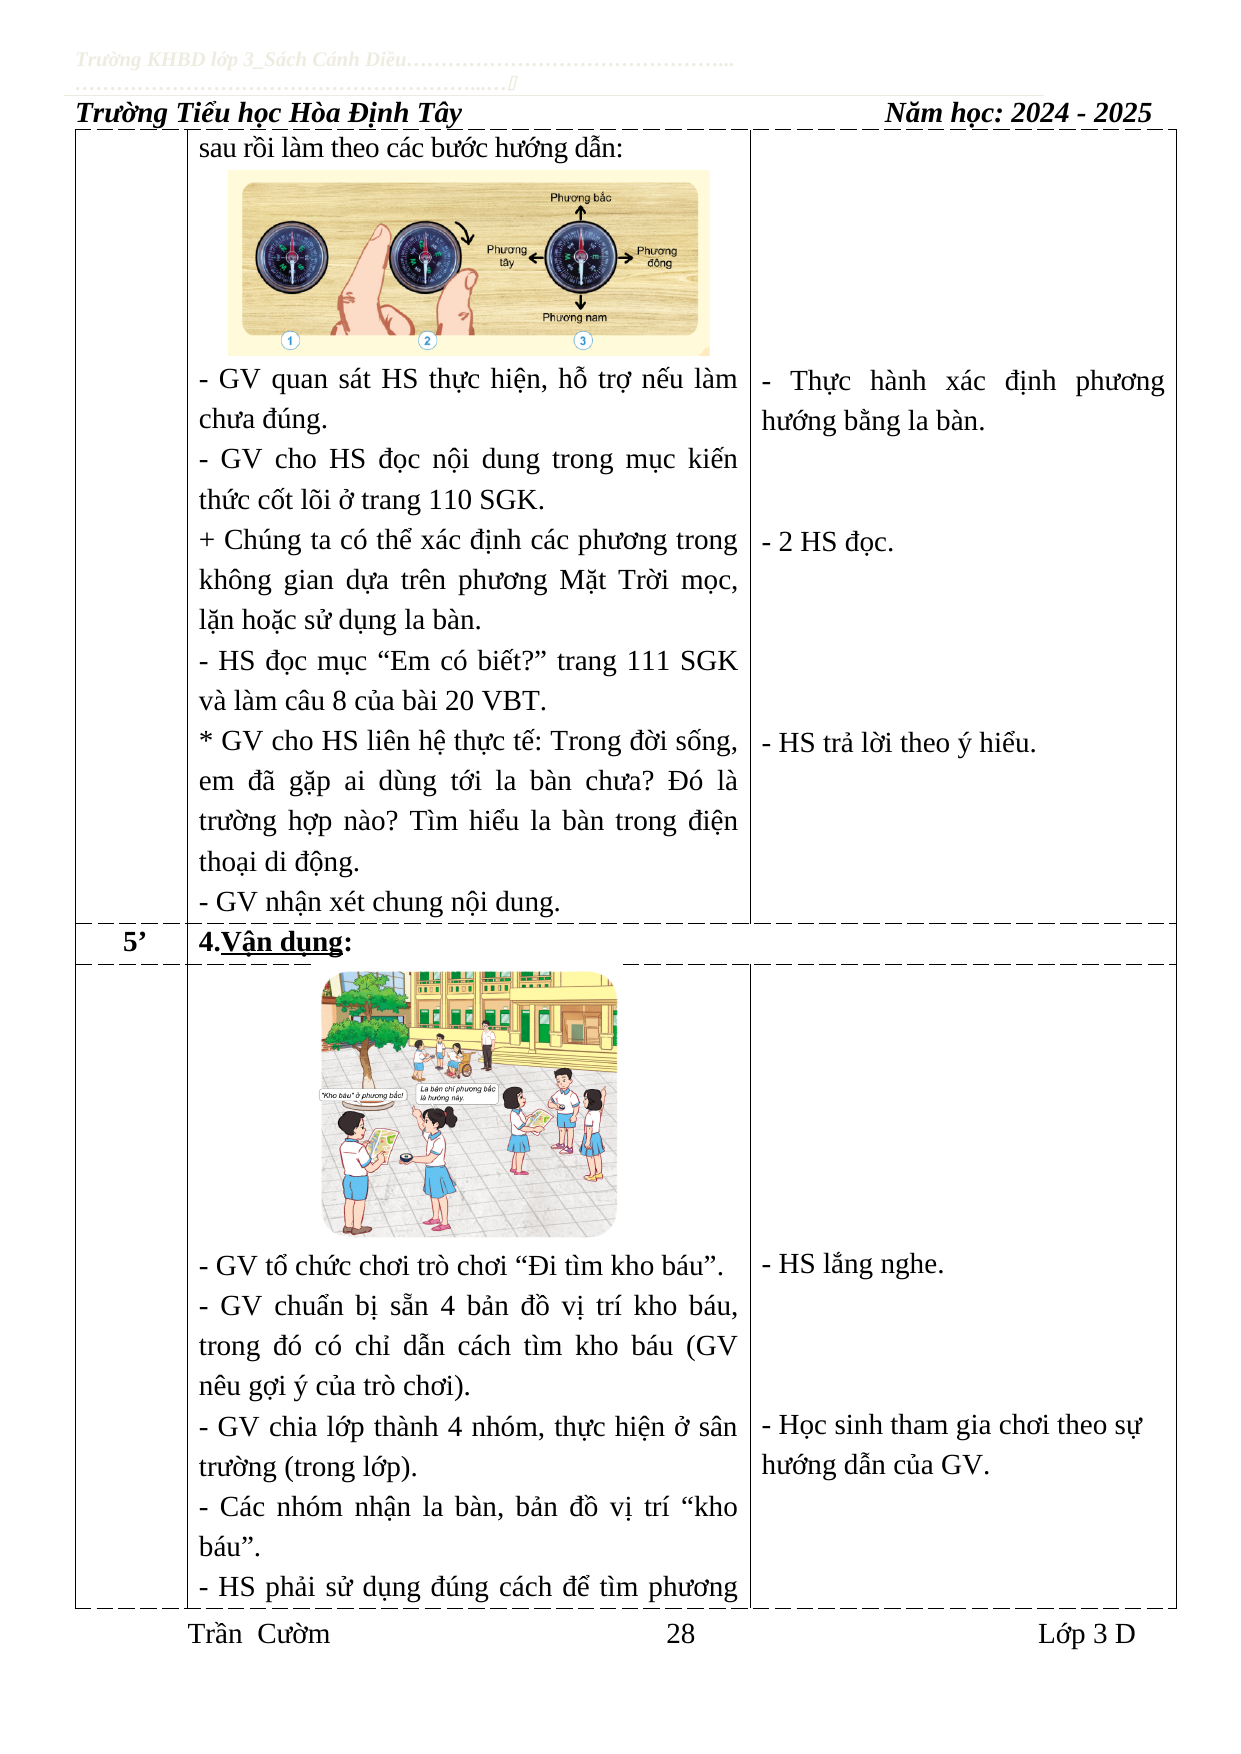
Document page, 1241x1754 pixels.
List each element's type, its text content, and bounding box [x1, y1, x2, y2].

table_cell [188, 129, 750, 923]
table_cell 4.Vận dụng: [188, 923, 1176, 963]
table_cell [188, 964, 750, 1608]
table_cell 5’ [76, 923, 187, 963]
picture [314, 964, 623, 1243]
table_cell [751, 964, 1176, 1608]
table_cell [76, 964, 187, 1608]
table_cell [750, 129, 1176, 923]
table_cell [76, 129, 187, 923]
picture [228, 170, 710, 356]
